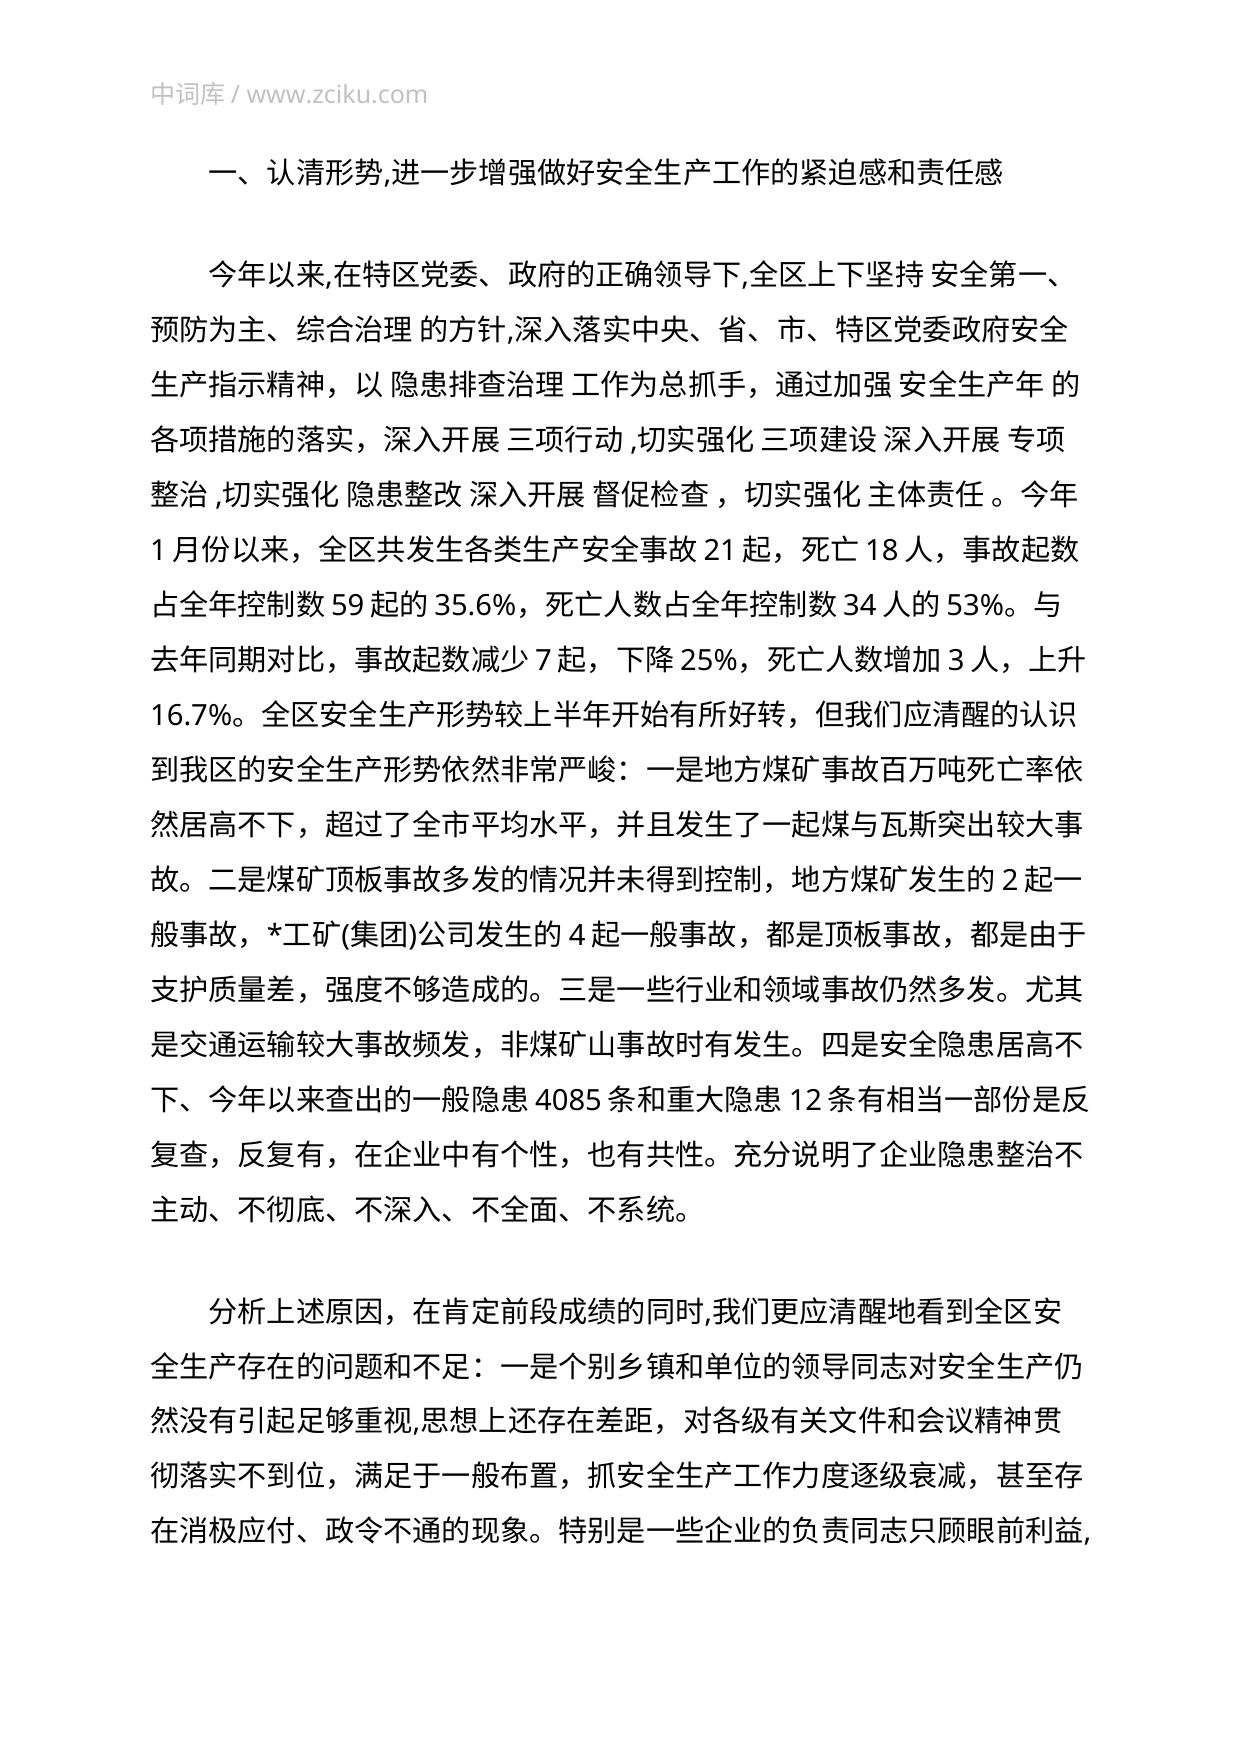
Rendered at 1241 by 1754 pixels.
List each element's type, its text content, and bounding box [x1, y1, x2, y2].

text 一、认清形势,进一步增强做好安全生产工作的紧迫感和责任感 [150, 150, 1090, 192]
text 今年以来,在特区党委、政府的正确领导下,全区上下坚持 安全第一、预防为主、综合治理 的方针,深入落实中央、省、市、特区党委政府安全生产指示精神，以 隐患排查治理 工作为总抓手，通过加强 安全生产年 的各项措施的落实，深入开展 三项行动 ,切实强化 三项建设 深入开展 专项整治 ,切实强化 隐患整改 深入开展 督促检查 ，切实强化 主体责任 。今年1月份以来，全区共发生各类生产安全事故21起，死亡18人，事故起数占全年控制数59起的35.6%，死亡人数占全年控制数34人的53%。与去年同期对比，事故起数减少7起，下降25%，死亡人数增加3人，上升16.7%。全区安全生产形势较上半年开始有所好转，但我们应清醒的认识到我区的安全生产形势依然非常严峻：一是地方煤矿事故百万吨死亡率依然居高不下，超过了全市平均水平，并且发生了一起煤与瓦斯突出较大事故。二是煤矿顶板事故多发的情况并未得到控制，地方煤矿发生的2起一般事故，*工矿(集团)公司发生的4起一般事故，都是顶板事故，都是由于支护质量差，强度不够造成的。三是一些行业和领域事故仍然多发。尤其是交通运输较大事故频发，非煤矿山事故时有发生。四是安全隐患居高不下、今年以来查出的一般隐患4085条和重大隐患12条有相当一部份是反复查，反复有，在企业中有个性，也有共性。充分说明了企业隐患整治不主动、不彻底、不深入、不全面、不系统。 [150, 252, 1090, 1229]
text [150, 1288, 1090, 1550]
